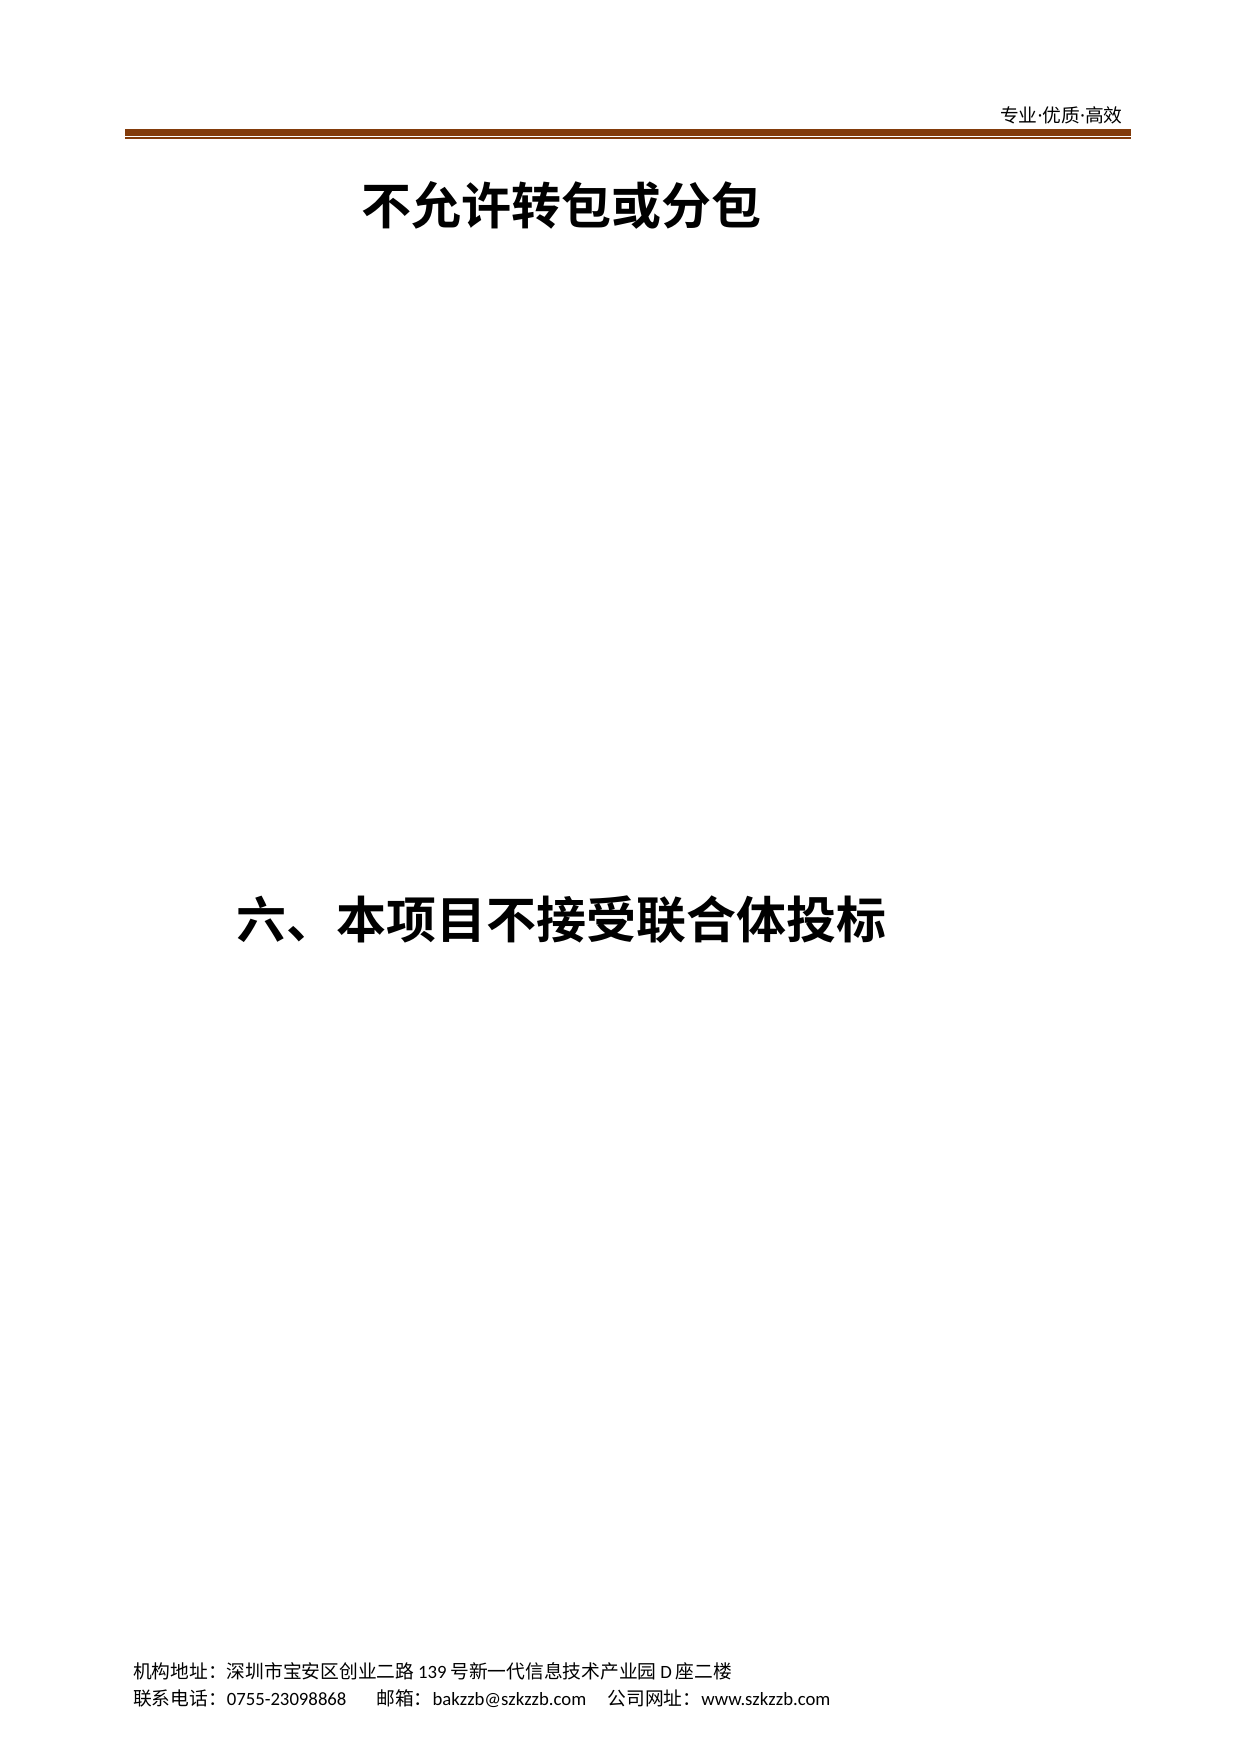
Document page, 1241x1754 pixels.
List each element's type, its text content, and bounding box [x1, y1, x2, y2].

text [133, 154, 989, 251]
text 六、本项目不接受联合体投标 [133, 868, 989, 965]
